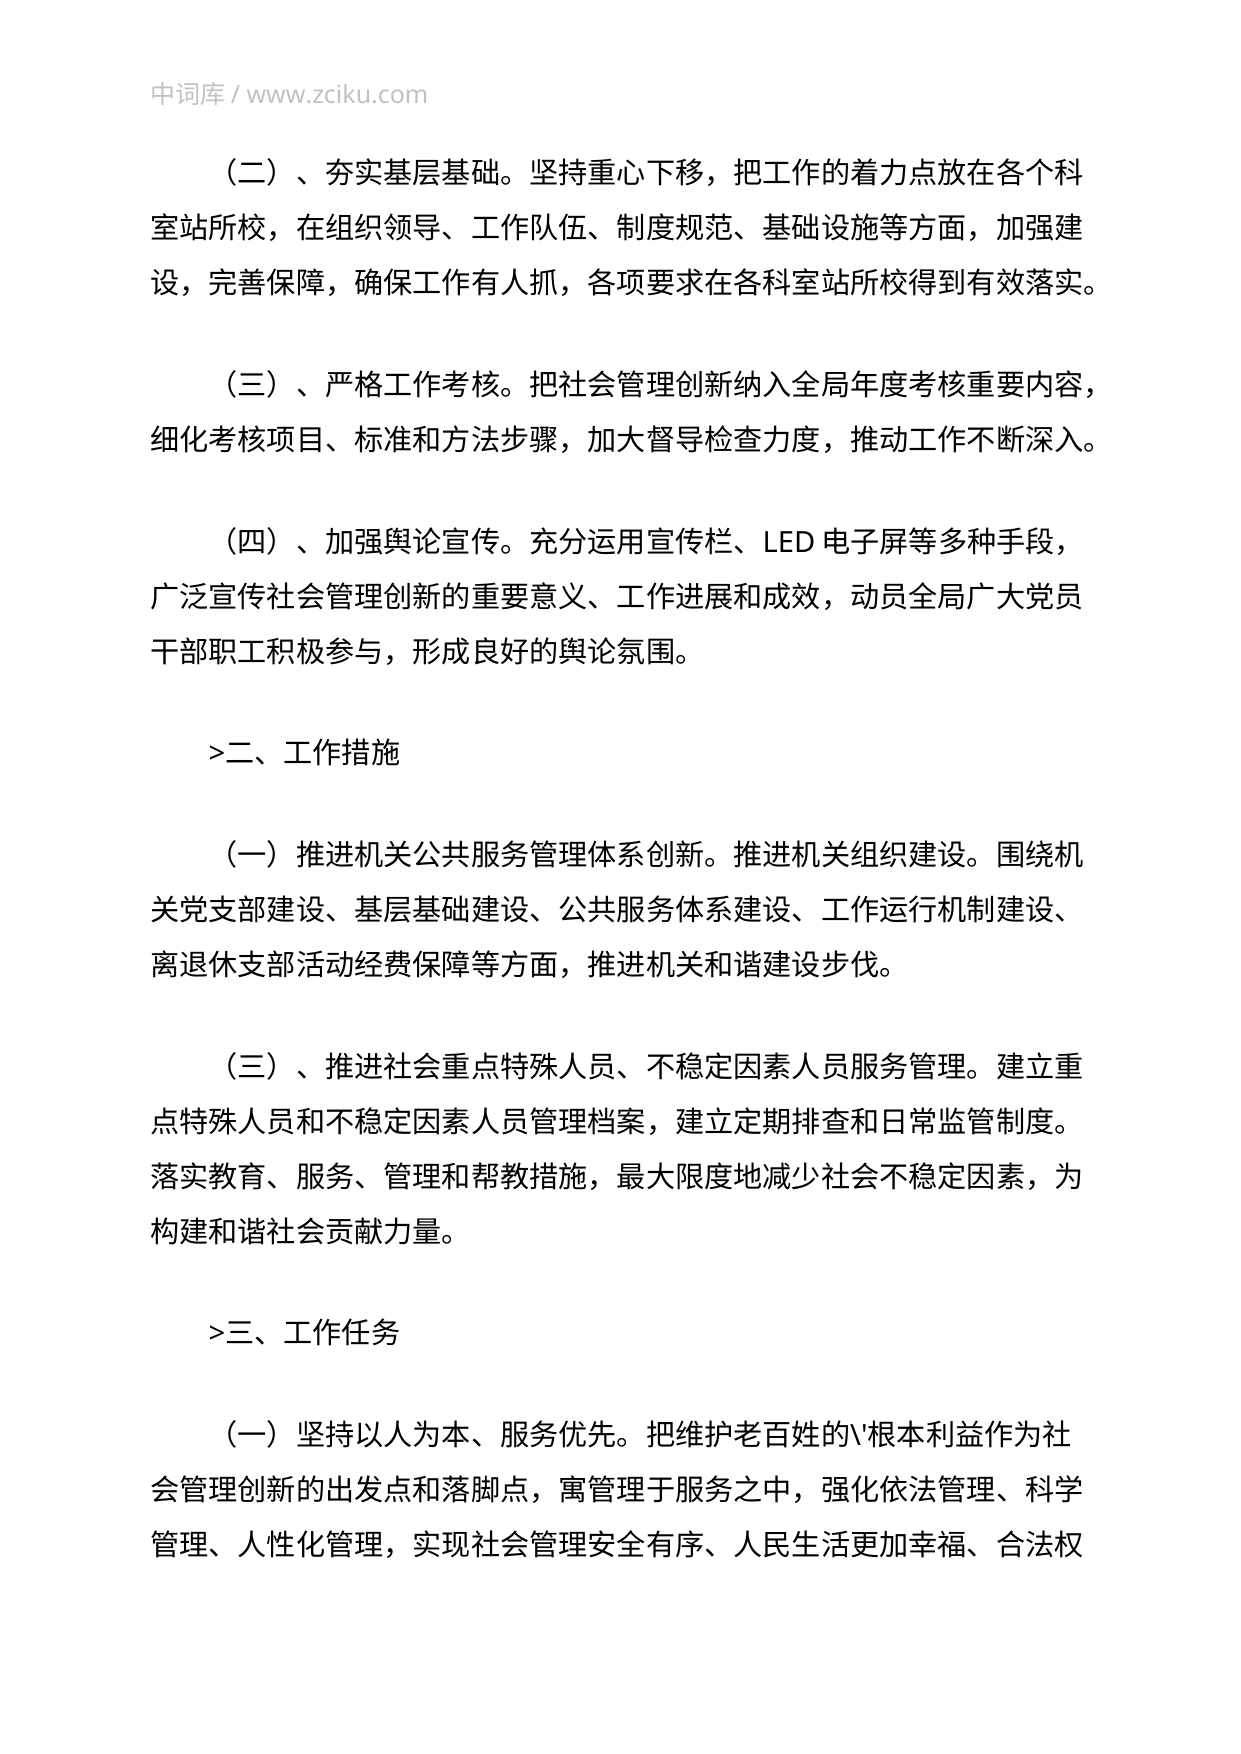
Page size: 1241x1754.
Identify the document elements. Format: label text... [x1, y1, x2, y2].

text （三）、推进社会重点特殊人员、不稳定因素人员服务管理。建立重点特殊人员和不稳定因素人员管理档案，建立定期排查和日常监管制度。落实教育、服务、管理和帮教措施，最大限度地减少社会不稳定因素，为构建和谐社会贡献力量。 [150, 1043, 1090, 1250]
text （一）推进机关公共服务管理体系创新。推进机关组织建设。围绕机关党支部建设、基层基础建设、公共服务体系建设、工作运行机制建设、离退休支部活动经费保障等方面，推进机关和谐建设步伐。 [150, 832, 1090, 984]
text >二、工作措施 [150, 730, 1090, 772]
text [150, 1412, 1090, 1564]
text （四）、加强舆论宣传。充分运用宣传栏、LED电子屏等多种手段，广泛宣传社会管理创新的重要意义、工作进展和成效，动员全局广大党员干部职工积极参与，形成良好的舆论氛围。 [150, 518, 1090, 670]
text >三、工作任务 [150, 1310, 1090, 1352]
text （三）、严格工作考核。把社会管理创新纳入全局年度考核重要内容，细化考核项目、标准和方法步骤，加大督导检查力度，推动工作不断深入。 [150, 362, 1090, 459]
text （二）、夯实基层基础。坚持重心下移，把工作的着力点放在各个科室站所校，在组织领导、工作队伍、制度规范、基础设施等方面，加强建设，完善保障，确保工作有人抓，各项要求在各科室站所校得到有效落实。 [150, 150, 1090, 302]
